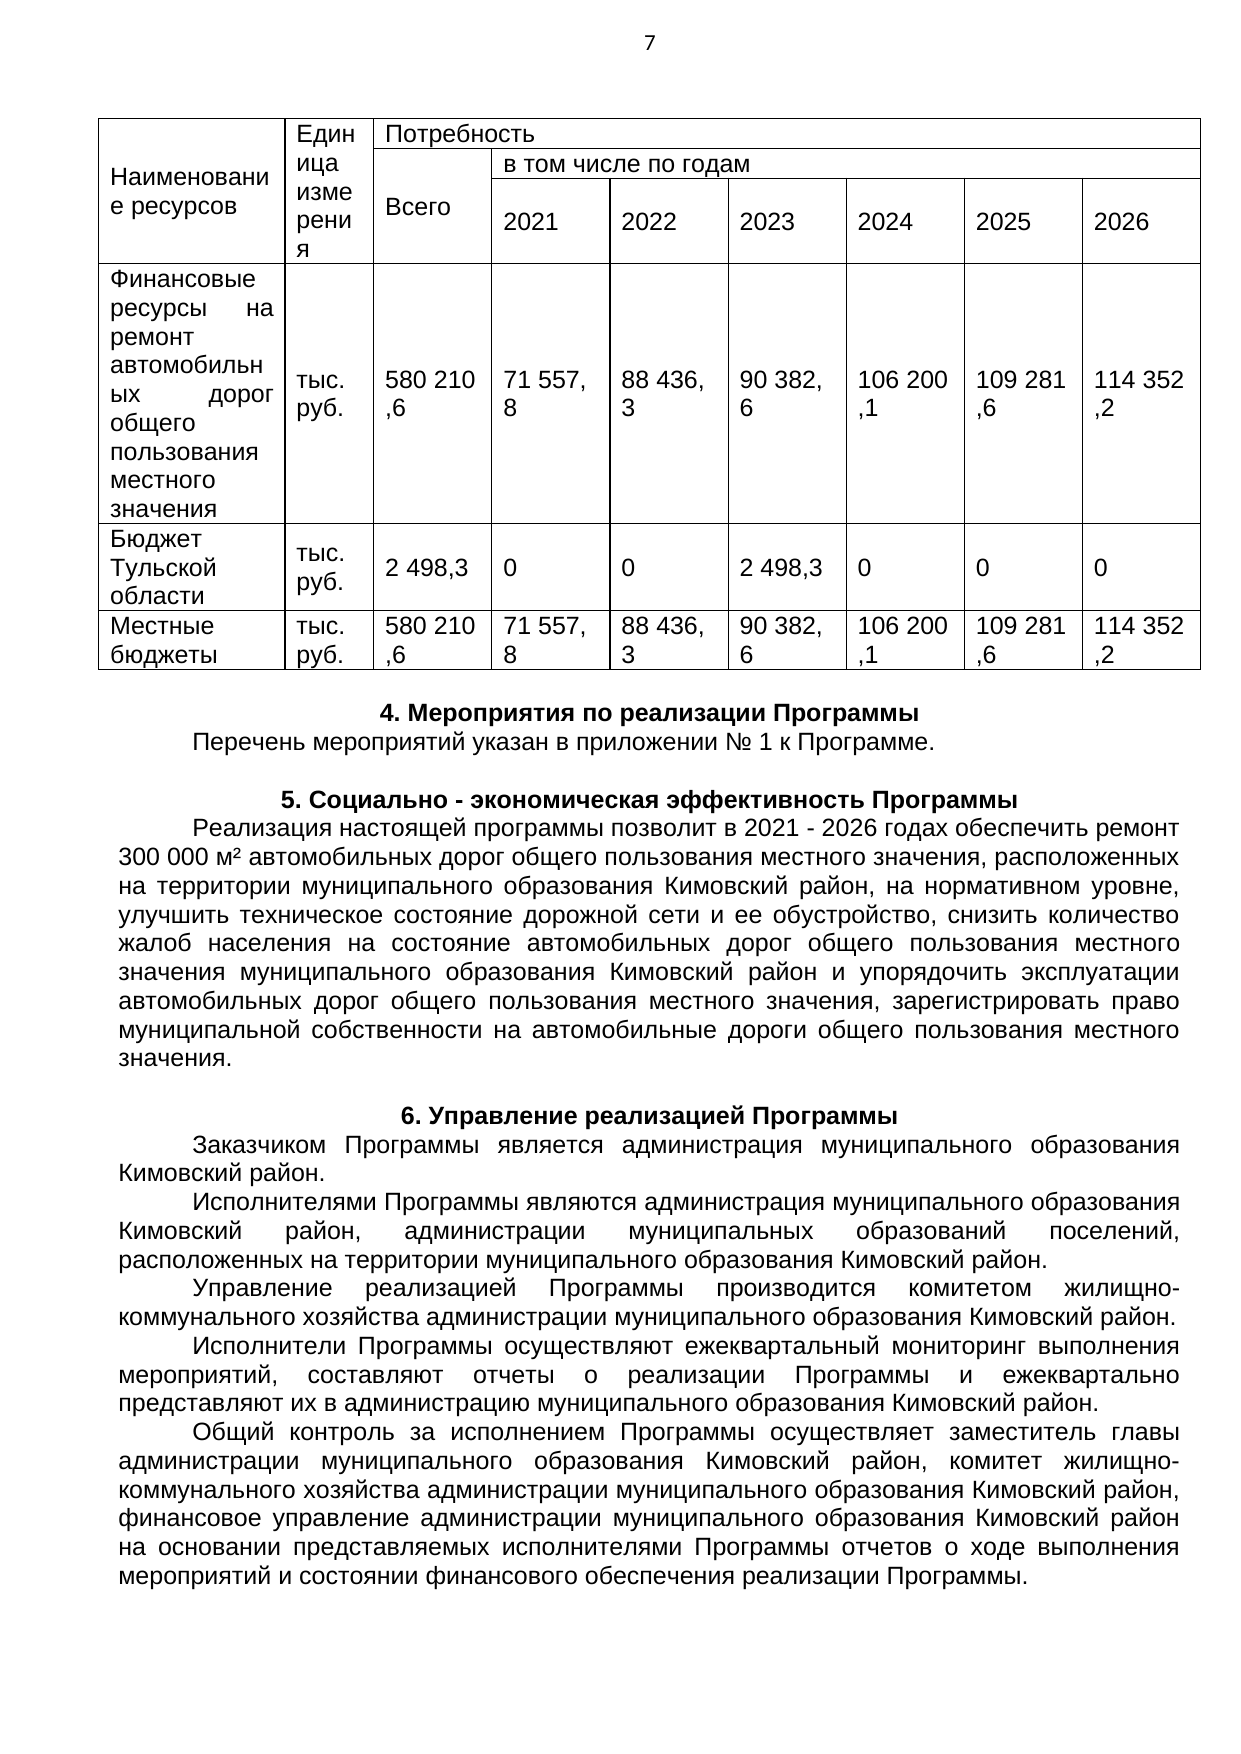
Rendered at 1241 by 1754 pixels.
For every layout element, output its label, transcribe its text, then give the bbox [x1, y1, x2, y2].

text Заказчиком Программы является администрация муниципального образования Кимовский район. [118, 1129, 1181, 1187]
table_cell 90 382,6 [729, 264, 846, 523]
table_header Единица измерения [286, 119, 373, 263]
table_cell 2023 [729, 179, 846, 263]
table_cell 90 382,6 [729, 611, 846, 668]
table_cell 0 [611, 524, 728, 610]
table_cell 109 281,6 [965, 611, 1082, 668]
table_cell 2 498,3 [729, 524, 846, 610]
table_cell 0 [847, 524, 964, 610]
table_cell тыс. руб. [286, 264, 373, 523]
table_cell 106 200,1 [847, 611, 964, 668]
table_cell 2 498,3 [374, 524, 491, 610]
table_header Потребность [374, 119, 1200, 148]
table_cell 114 352,2 [1083, 611, 1200, 668]
table_cell 2021 [492, 179, 609, 263]
table_header Наименование ресурсов [99, 119, 284, 263]
table_cell 2022 [611, 179, 728, 263]
text Управление реализацией Программы производится комитетом жилищно-коммунального хозяйства администрации муниципального образования Кимовский район. [118, 1273, 1181, 1331]
text 6. Управление реализацией Программы [118, 1101, 1181, 1129]
table_cell 114 352,2 [1083, 264, 1200, 523]
table_cell 109 281,6 [965, 264, 1082, 523]
table_cell 88 436,3 [611, 264, 728, 523]
table_cell Финансовые ресурсы на ремонт автомобильных дорог общего пользования местного значения [99, 264, 284, 523]
table_cell 2024 [847, 179, 964, 263]
table_cell 0 [492, 524, 609, 610]
text Исполнители Программы осуществляют ежеквартальный мониторинг выполнения мероприятий, составляют отчеты о реализации Программы и ежеквартально представляют их в администрацию муниципального образования Кимовский район. [118, 1331, 1181, 1417]
table_cell Бюджет Тульской области [99, 524, 284, 610]
text Исполнителями Программы являются администрация муниципального образования Кимовский район, администрации муниципальных образований поселений, расположенных на территории муниципального образования Кимовский район. [118, 1187, 1181, 1273]
text Перечень мероприятий указан в приложении № 1 к Программе. [118, 727, 1181, 756]
table_cell 71 557,8 [492, 264, 609, 523]
text 4. Мероприятия по реализации Программы [118, 698, 1181, 727]
table_cell Всего [374, 149, 491, 263]
table_cell 580 210,6 [374, 264, 491, 523]
table_cell Местные бюджеты [99, 611, 284, 668]
table_cell 0 [965, 524, 1082, 610]
text 5. Социально - экономическая эффективность Программы [118, 784, 1181, 813]
table_cell 580 210,6 [374, 611, 491, 668]
table_cell 106 200,1 [847, 264, 964, 523]
text Реализация настоящей программы позволит в 2021 - 2026 годах обеспечить ремонт 300 000 м² автомобильных дорог общего пользования местного значения, расположенных на территории муниципального образования Кимовский район, на нормативном уровне, улучшить техническое состояние дорожной сети и ее обустройство, снизить количество жалоб населения на состояние автомобильных дорог общего пользования местного значения муниципального образования Кимовский район и упорядочить эксплуатации автомобильных дорог общего пользования местного значения, зарегистрировать право муниципальной собственности на автомобильные дороги общего пользования местного значения. [118, 813, 1181, 1072]
table_cell 2025 [965, 179, 1082, 263]
table_cell 0 [1083, 524, 1200, 610]
table_cell 71 557,8 [492, 611, 609, 668]
table_cell тыс. руб. [286, 611, 373, 668]
table_cell тыс. руб. [286, 524, 373, 610]
table_cell 2026 [1083, 179, 1200, 263]
table_cell в том числе по годам [492, 149, 1200, 178]
text Общий контроль за исполнением Программы осуществляет заместитель главы администрации муниципального образования Кимовский район, комитет жилищно-коммунального хозяйства администрации муниципального образования Кимовский район, финансовое управление администрации муниципального образования Кимовский район на основании представляемых исполнителями Программы отчетов о ходе выполнения мероприятий и состоянии финансового обеспечения реализации Программы. [118, 1417, 1181, 1589]
table_cell 88 436,3 [611, 611, 728, 668]
